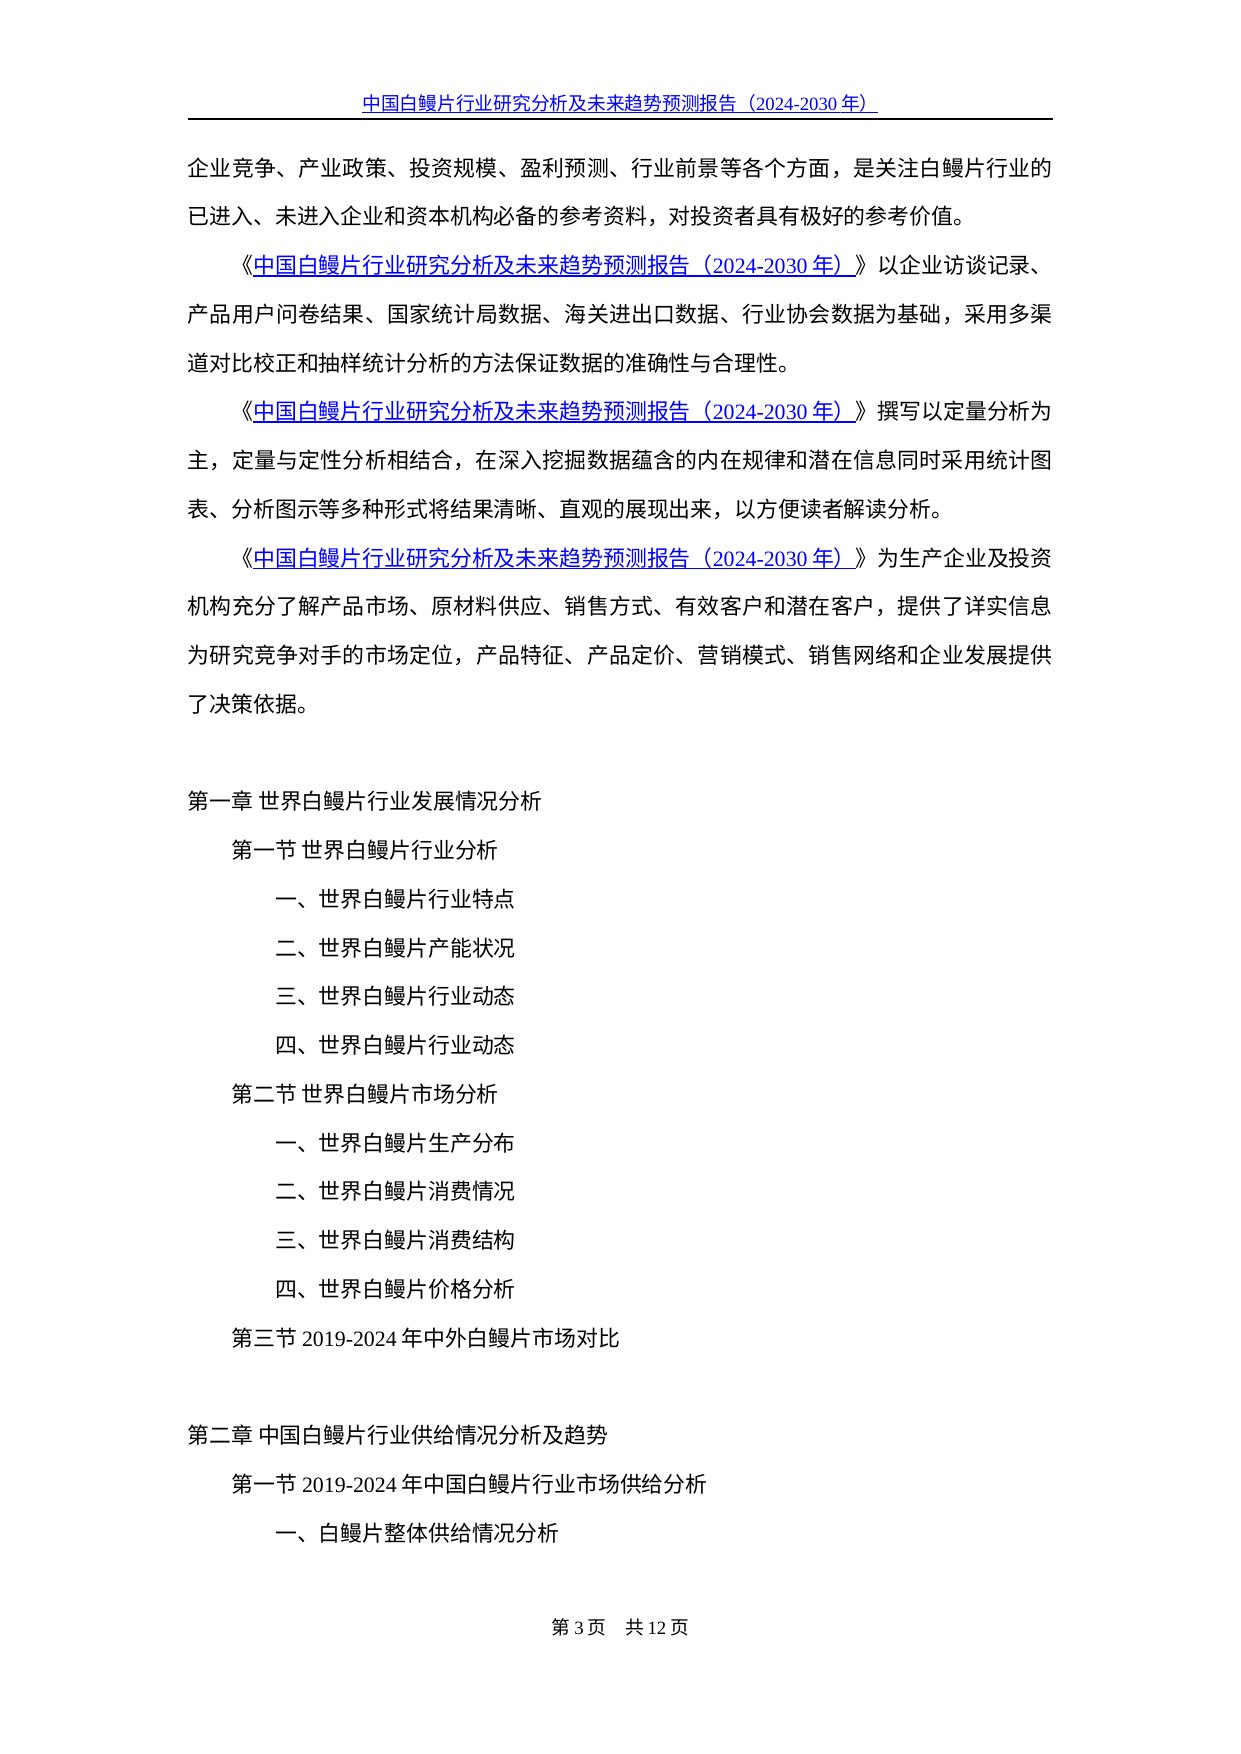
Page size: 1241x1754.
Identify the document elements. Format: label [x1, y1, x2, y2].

text [187, 150, 1053, 1548]
